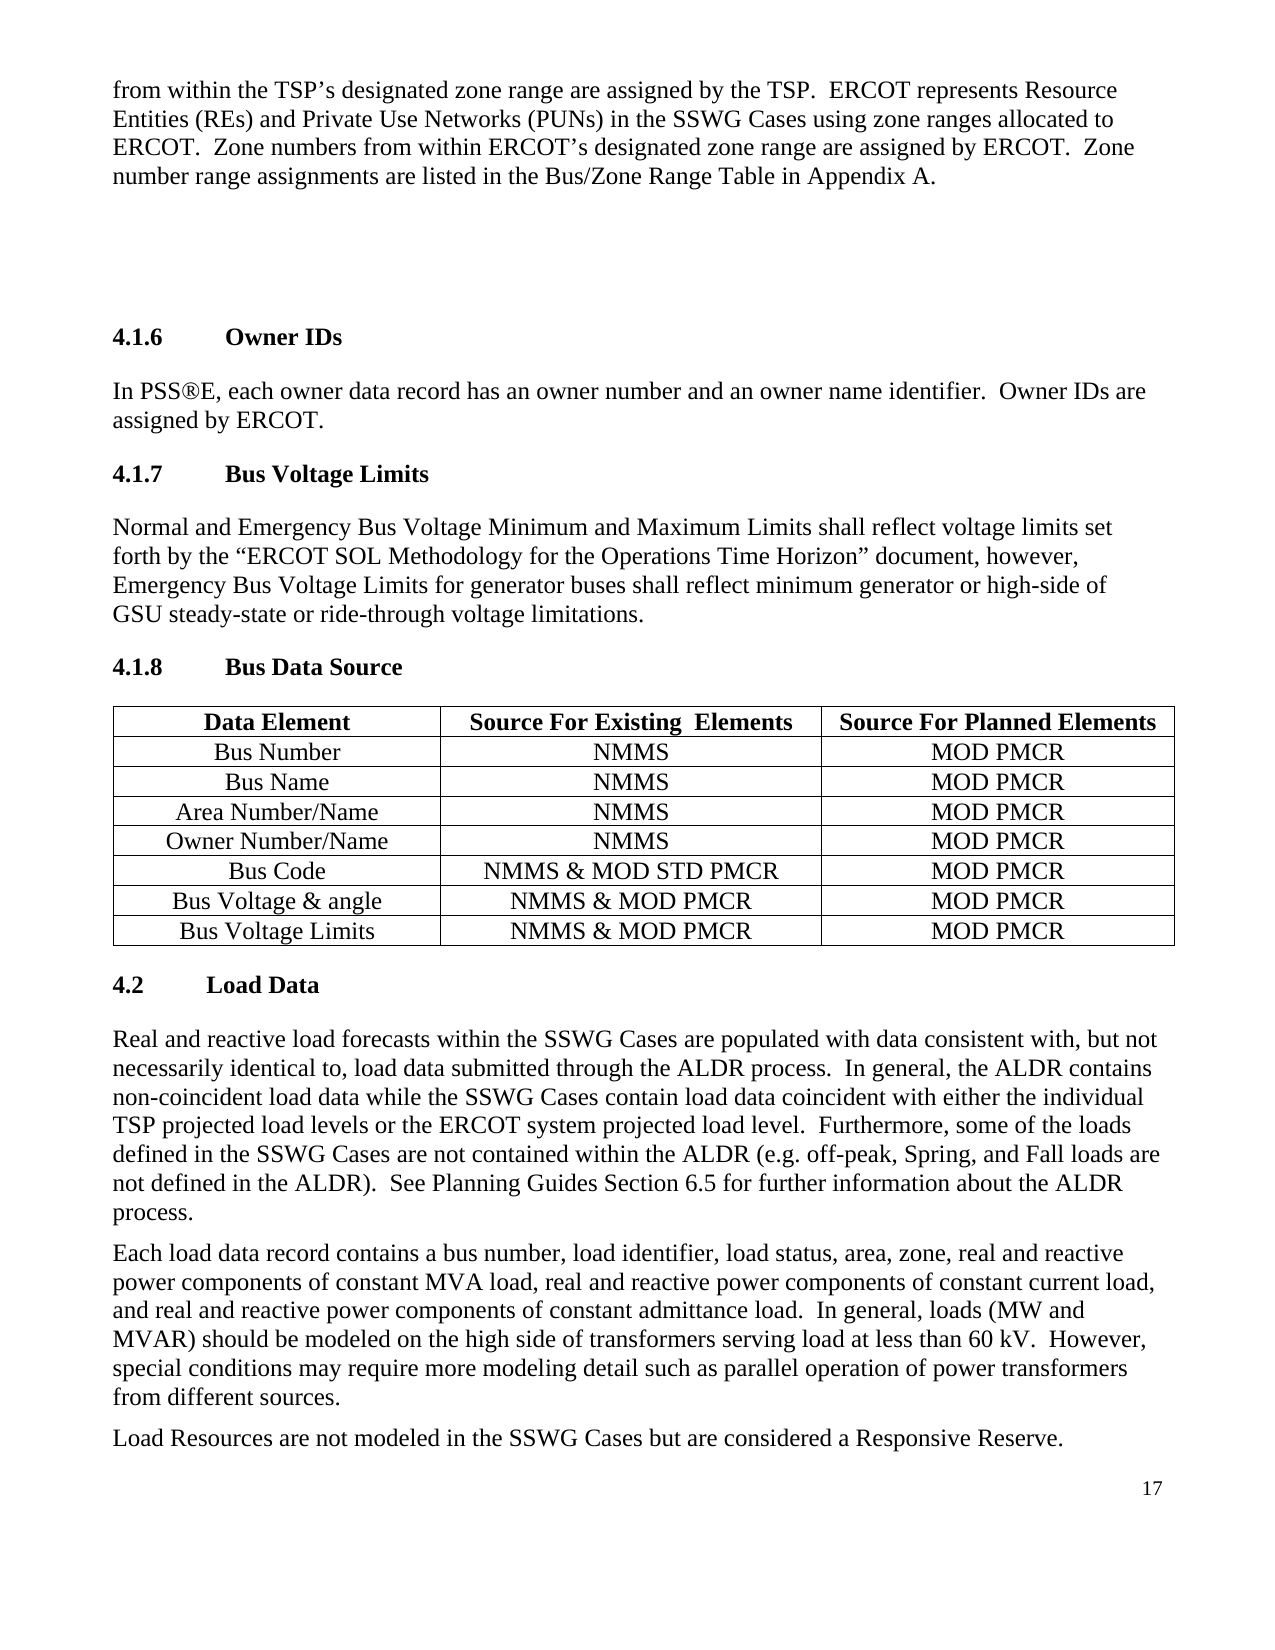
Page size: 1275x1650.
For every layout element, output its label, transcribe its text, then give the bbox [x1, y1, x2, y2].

table_header Data Element [114, 707, 440, 736]
table_cell NMMS & MOD PMCR [441, 916, 821, 944]
table_cell NMMS [441, 767, 821, 796]
table_header Source For Planned Elements [822, 707, 1174, 736]
text 4.1.6 Owner IDs [112, 322, 1162, 351]
text 4.2 Load Data [112, 971, 1162, 999]
table_cell MOD PMCR [822, 767, 1174, 796]
table_cell MOD PMCR [822, 797, 1174, 825]
table_cell Bus Voltage & angle [114, 886, 440, 915]
table_cell Bus Number [114, 737, 440, 766]
table_cell NMMS [441, 737, 821, 766]
table_cell Bus Name [114, 767, 440, 796]
table_cell Bus Code [114, 856, 440, 885]
text 4.1.7 Bus Voltage Limits [112, 459, 1162, 487]
table_cell Area Number/Name [114, 797, 440, 825]
table_cell MOD PMCR [822, 886, 1174, 915]
table_cell NMMS [441, 797, 821, 825]
table_cell NMMS & MOD PMCR [441, 886, 821, 915]
table_cell NMMS & MOD STD PMCR [441, 856, 821, 885]
text Normal and Emergency Bus Voltage Minimum and Maximum Limits shall reflect voltage limits set forth by the “ERCOT SOL Methodology for the Operations Time Horizon” document, however, Emergency Bus Voltage Limits for generator buses shall reflect minimum generator or high-side of GSU steady-state or ride-through voltage limitations. [112, 512, 1162, 627]
table_cell NMMS [441, 826, 821, 855]
table_cell MOD PMCR [822, 737, 1174, 766]
text Load Resources are not modeled in the SSWG Cases but are considered a Responsive Reserve. [112, 1423, 1162, 1452]
text Each load data record contains a bus number, load identifier, load status, area, zone, real and reactive power components of constant MVA load, real and reactive power components of constant current load, and real and reactive power components of constant admittance load. In general, loads (MW and MVAR) should be modeled on the high side of transformers serving load at less than 60 kV. However, special conditions may require more modeling detail such as parallel operation of power transformers from different sources. [112, 1238, 1162, 1411]
table_cell Owner Number/Name [114, 826, 440, 855]
text Real and reactive load forecasts within the SSWG Cases are populated with data consistent with, but not necessarily identical to, load data submitted through the ALDR process. In general, the ALDR contains non-coincident load data while the SSWG Cases contain load data coincident with either the individual TSP projected load levels or the ERCOT system projected load level. Furthermore, some of the loads defined in the SSWG Cases are not contained within the ALDR (e.g. off-peak, Spring, and Fall loads are not defined in the ALDR). See Planning Guides Section 6.5 for further information about the ALDR process. [112, 1024, 1162, 1226]
text In PSS®E, each owner data record has an owner number and an owner name identifier. Owner IDs are assigned by ERCOT. [112, 376, 1162, 434]
table_cell MOD PMCR [822, 826, 1174, 855]
text 4.1.8 Bus Data Source [112, 652, 1162, 681]
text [112, 75, 1162, 190]
table_header Source For Existing Elements [441, 707, 821, 736]
table_cell MOD PMCR [822, 856, 1174, 885]
table_cell MOD PMCR [822, 916, 1174, 944]
table_cell Bus Voltage Limits [114, 916, 440, 944]
